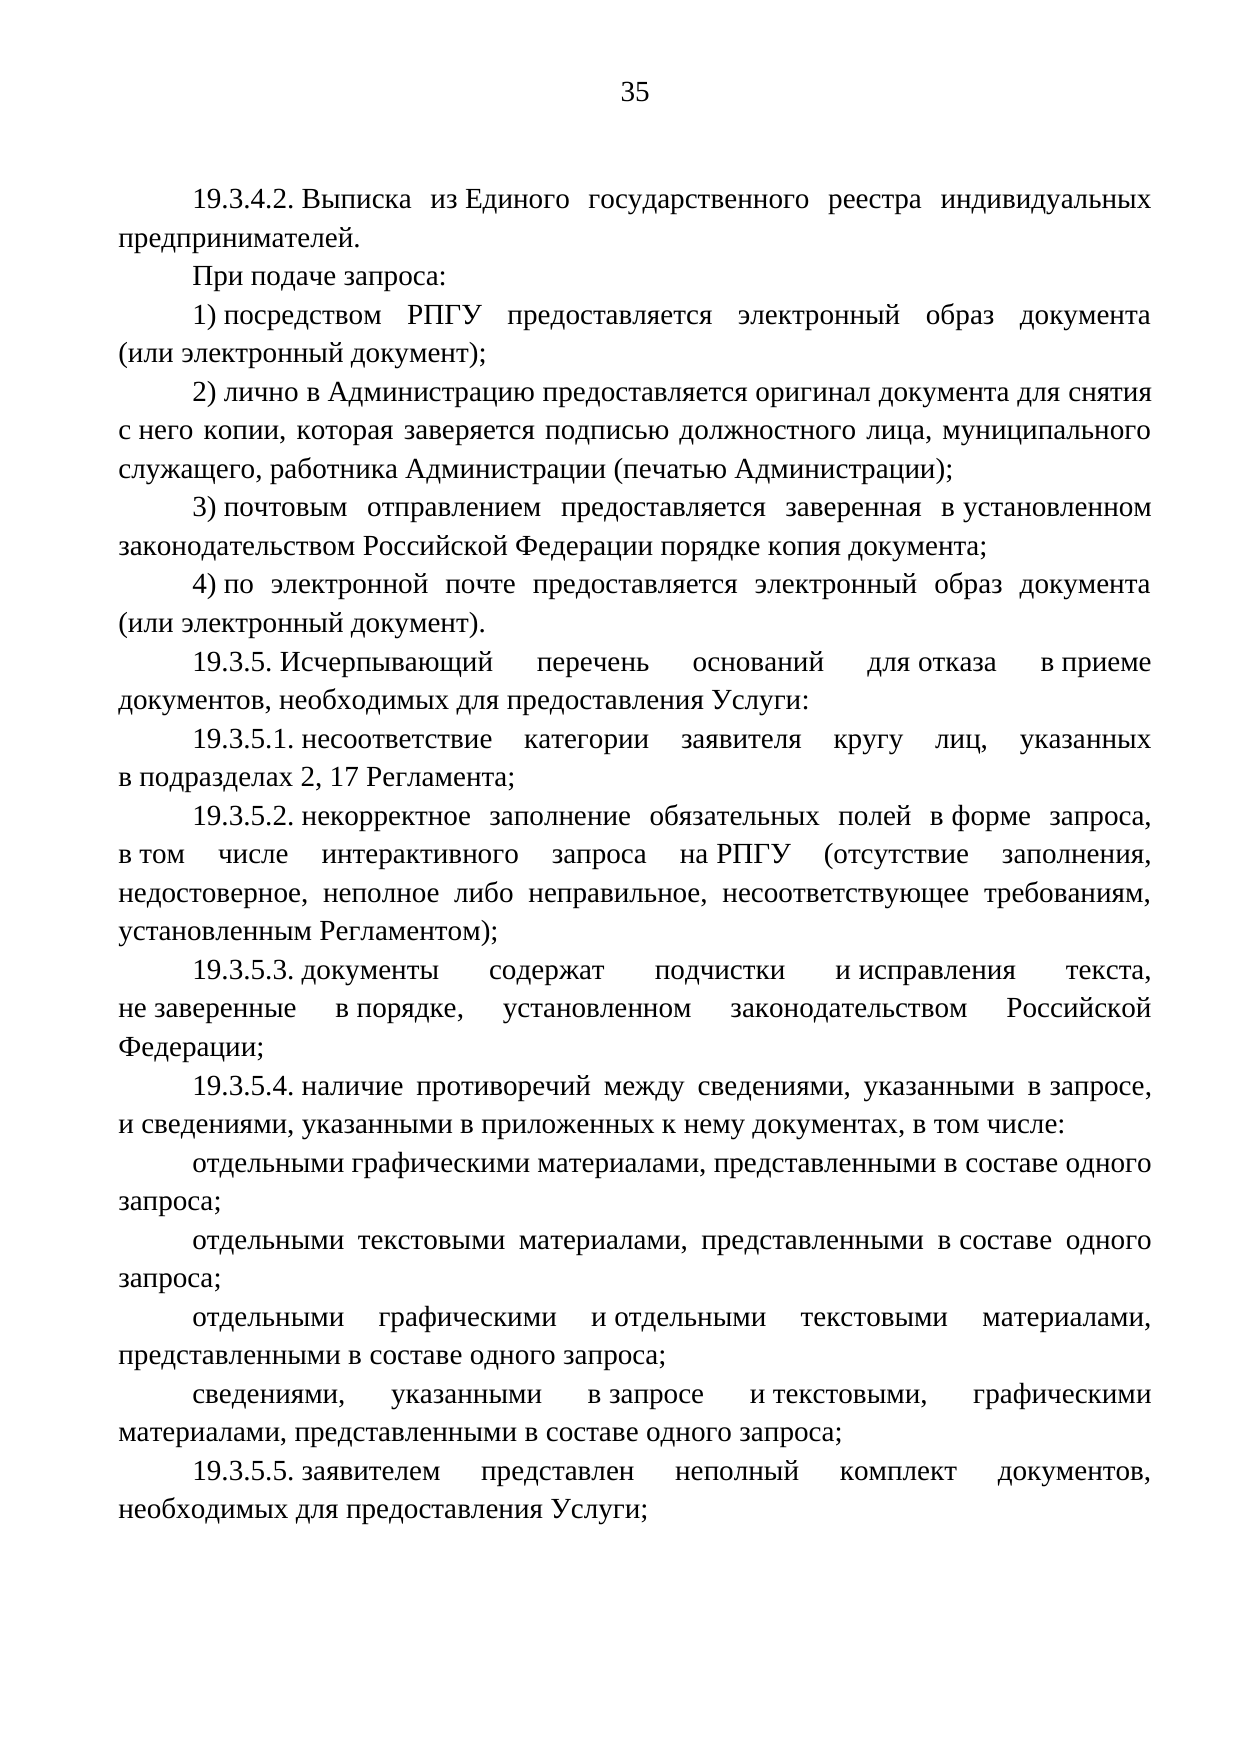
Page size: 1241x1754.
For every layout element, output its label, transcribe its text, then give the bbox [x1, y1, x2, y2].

text отдельными графическими материалами, представленными в составе одного запроса; [118, 1145, 1152, 1217]
text 19.3.5.3. документы содержат подчистки и исправления текста, не заверенные в порядке, установленном законодательством Российской Федерации; [118, 952, 1152, 1063]
text 19.3.5.5. заявителем представлен неполный комплект документов, необходимых для предоставления Услуги; [118, 1453, 1152, 1525]
text 19.3.5. Исчерпывающий перечень оснований для отказа в приеме документов, необходимых для предоставления Услуги: [118, 644, 1152, 716]
text 19.3.5.1. несоответствие категории заявителя кругу лиц, указанных в подразделах 2, 17 Регламента; [118, 721, 1152, 793]
text 19.3.5.4. наличие противоречий между сведениями, указанными в запросе, и сведениями, указанными в приложенных к нему документах, в том числе: [118, 1068, 1152, 1140]
text сведениями, указанными в запросе и текстовыми, графическими материалами, представленными в составе одного запроса; [118, 1376, 1152, 1448]
text 19.3.5.2. некорректное заполнение обязательных полей в форме запроса, в том числе интерактивного запроса на РПГУ (отсутствие заполнения, недостоверное, неполное либо неправильное, несоответствующее требованиям, установленным Регламентом); [118, 798, 1152, 947]
text 4) по электронной почте предоставляется электронный образ документа (или электронный документ). [118, 567, 1152, 639]
text 19.3.4.2. Выписка из Единого государственного реестра индивидуальных предпринимателей. [118, 181, 1152, 253]
text 3) почтовым отправлением предоставляется заверенная в установленном законодательством Российской Федерации порядке копия документа; [118, 489, 1152, 562]
text отдельными текстовыми материалами, представленными в составе одного запроса; [118, 1222, 1152, 1294]
text 1) посредством РПГУ предоставляется электронный образ документа (или электронный документ); [118, 297, 1152, 369]
text При подаче запроса: [118, 258, 1152, 292]
text отдельными графическими и отдельными текстовыми материалами, представленными в составе одного запроса; [118, 1299, 1152, 1371]
